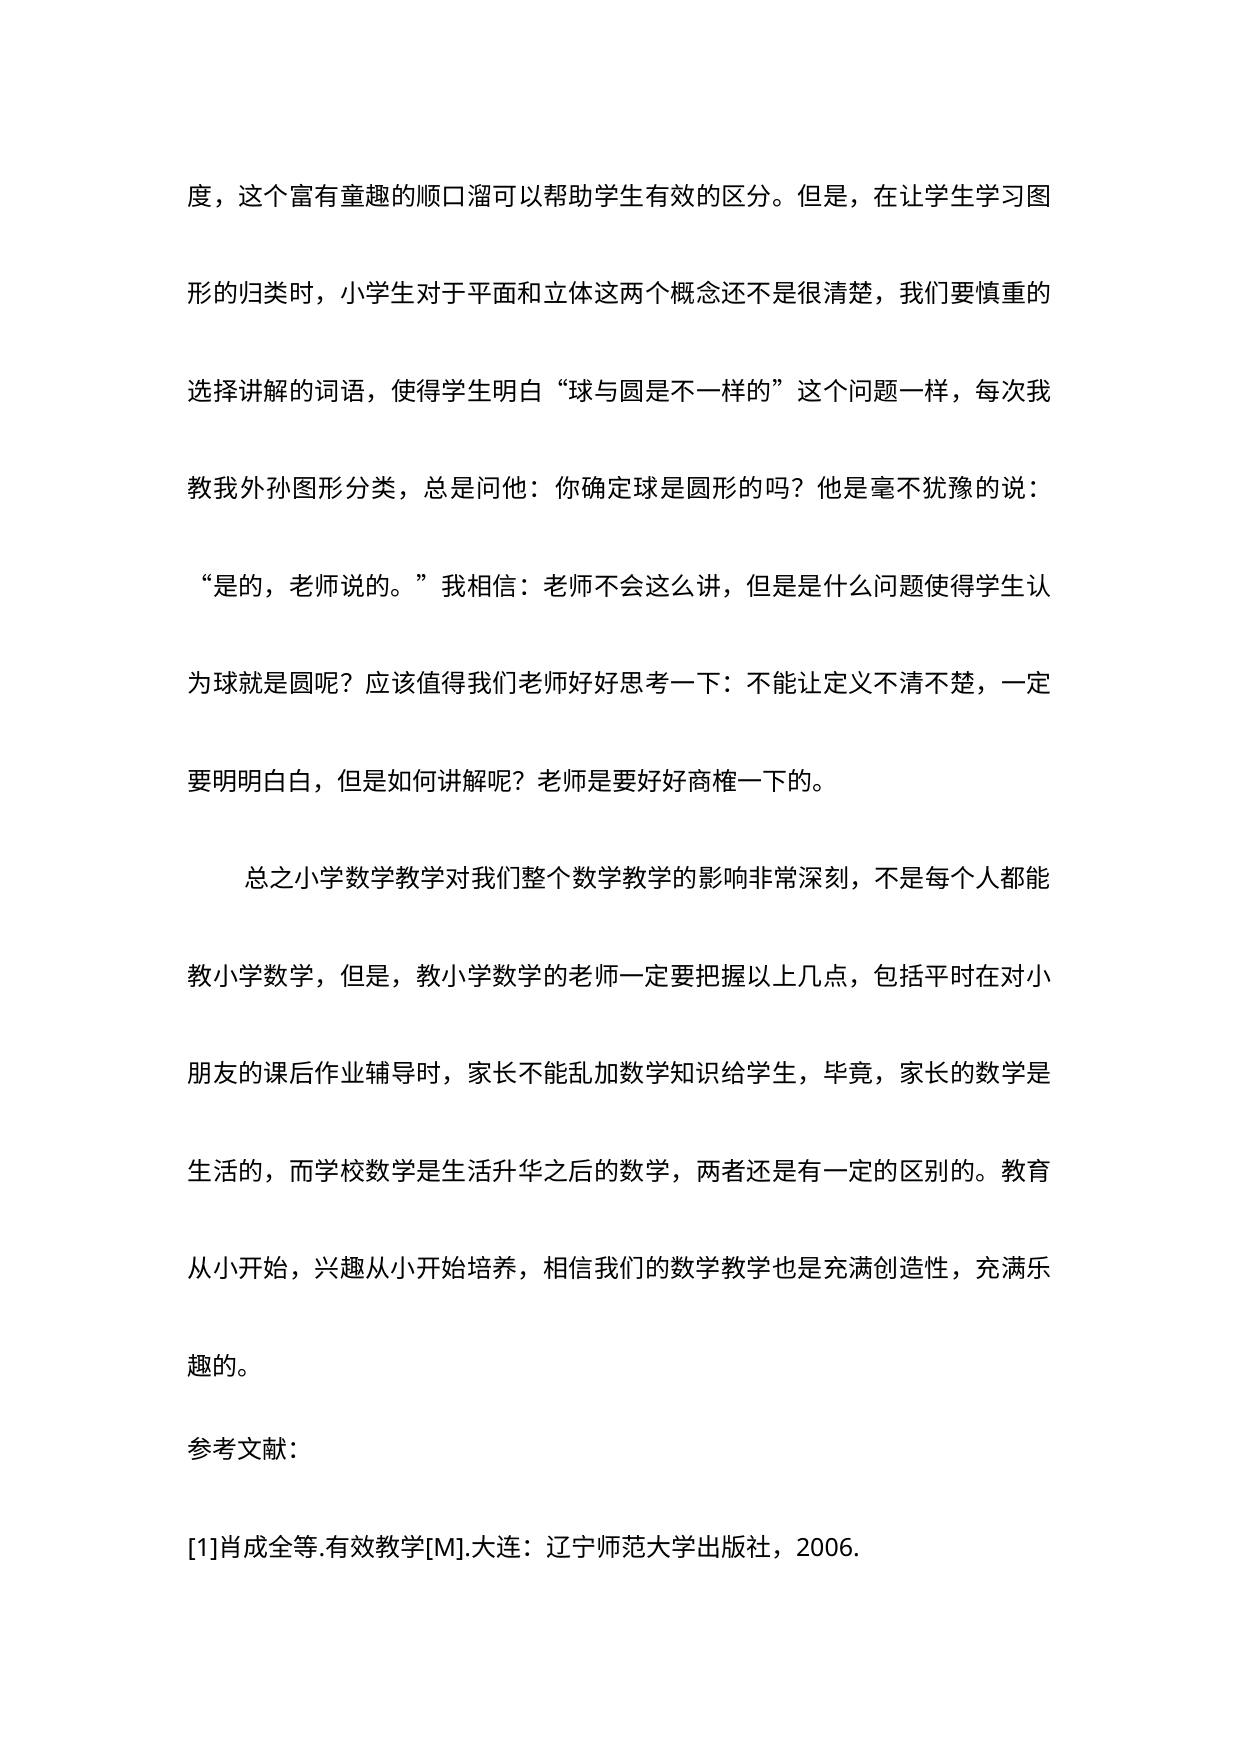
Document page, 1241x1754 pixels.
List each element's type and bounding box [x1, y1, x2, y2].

text [187, 1415, 1053, 1578]
text [187, 162, 1053, 1397]
